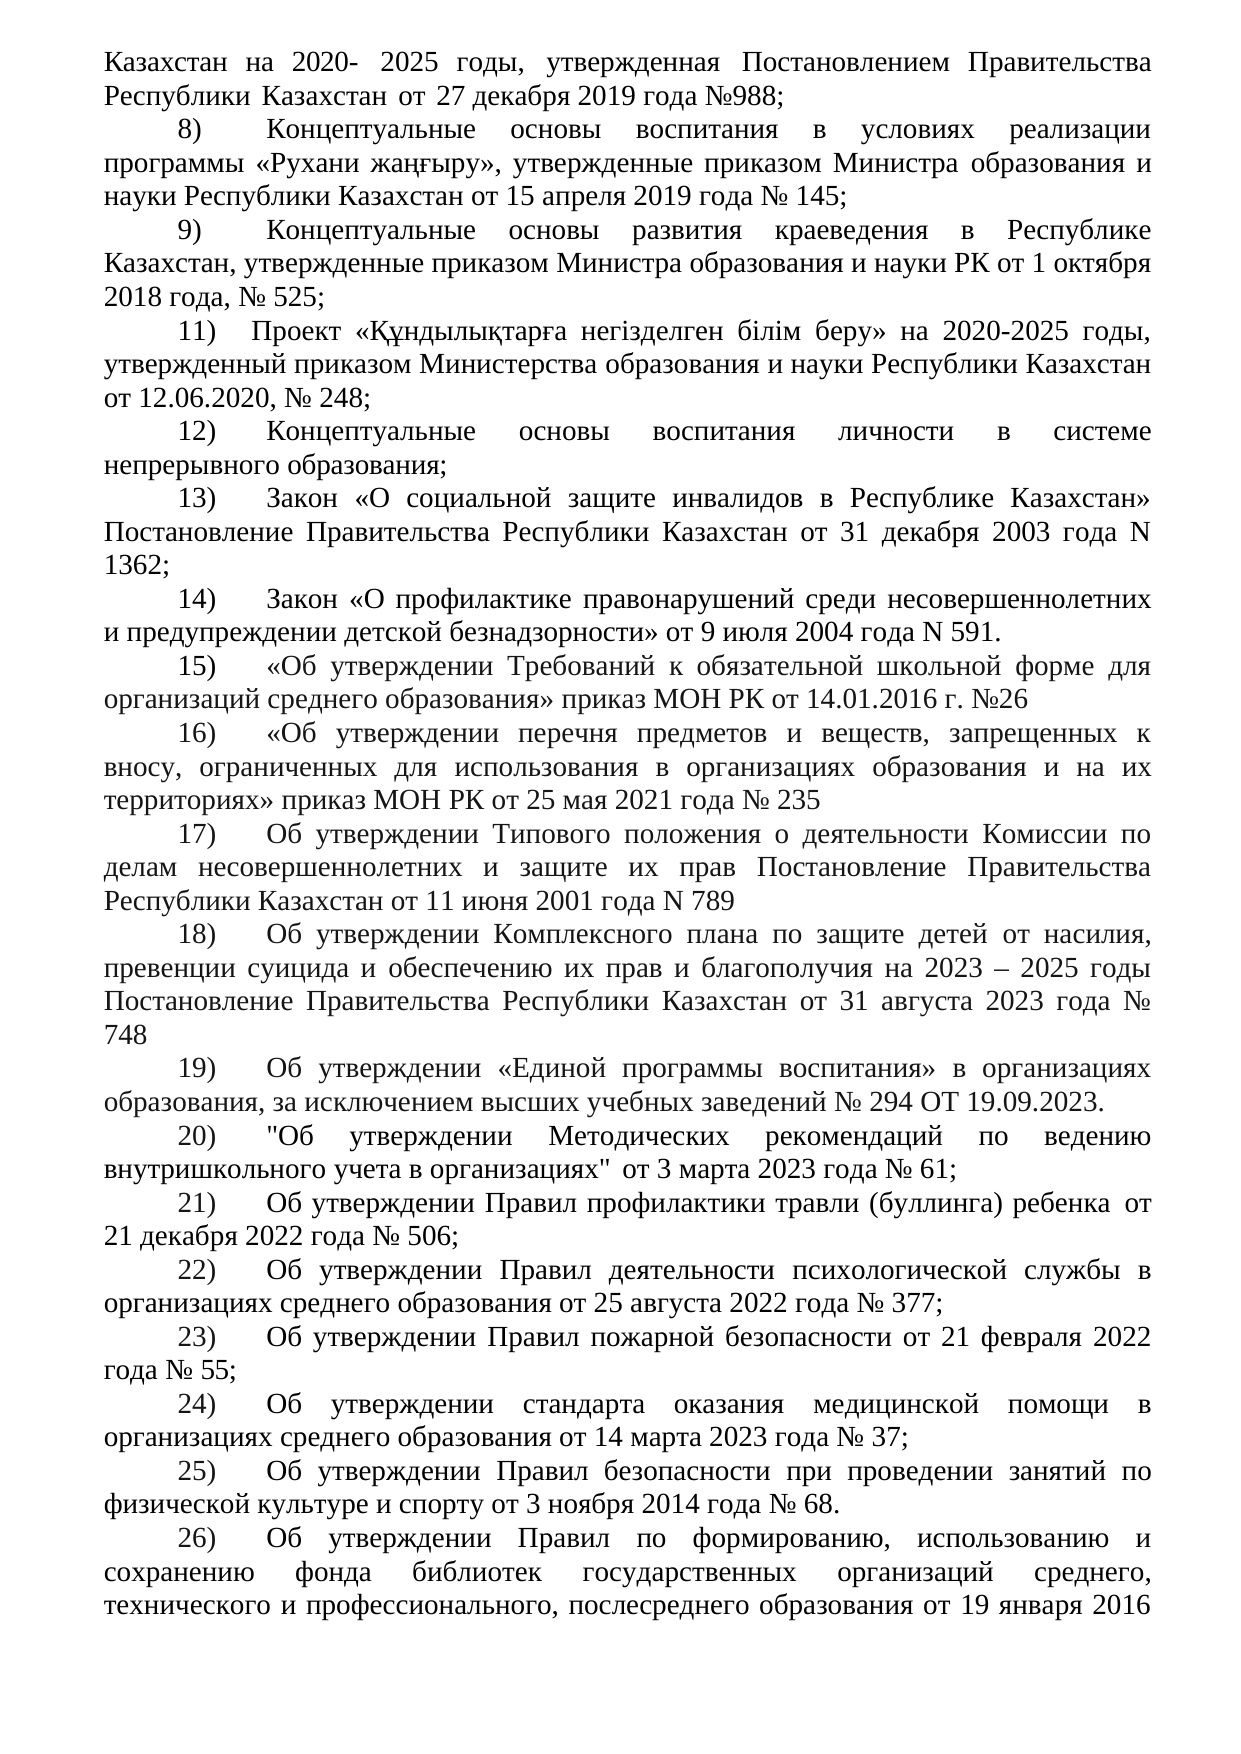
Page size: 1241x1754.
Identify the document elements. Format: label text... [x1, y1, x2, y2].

list «Об утверждении Требований к обязательной школьной форме для организаций среднего образования» приказ МОН РК от 14.01.2016 г. №26 [103, 648, 1152, 715]
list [103, 1520, 1152, 1621]
list Закон «О профилактике правонарушений среди несовершеннолетних и предупреждении детской безнадзорности» от 9 июля 2004 года N 591. [103, 581, 1152, 648]
list Об утверждении Комплексного плана по защите детей от насилия, превенции суицида и обеспечению их прав и благополучия на 2023 – 2025 годы Постановление Правительства Республики Казахстан от 31 августа 2023 года № 748 [103, 916, 1152, 1051]
list Об утверждении «Единой программы воспитания» в организациях образования, за исключением высших учебных заведений № 294 ОТ 19.09.2023. [103, 1051, 1152, 1118]
list Закон «О социальной защите инвалидов в Республике Казахстан» Постановление Правительства Республики Казахстан от 31 декабря 2003 года N 1362; [103, 480, 1152, 581]
list «Об утверждении перечня предметов и веществ, запрещенных к вносу, ограниченных для использования в организациях образования и на их территориях» приказ МОН РК от 25 мая 2021 года № 235 [103, 715, 1152, 816]
list Концептуальные основы воспитания личности в системе непрерывного образования; [103, 413, 1152, 480]
list Об утверждении Правил профилактики травли (буллинга) ребенка от 21 декабря 2022 года № 506; [103, 1185, 1152, 1252]
list "Об утверждении Методических рекомендаций по ведению внутришкольного учета в организациях" от 3 марта 2023 года № 61; [103, 1118, 1152, 1185]
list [103, 44, 1152, 111]
list Об утверждении стандарта оказания медицинской помощи в организациях среднего образования от 14 марта 2023 года № 37; [103, 1386, 1152, 1453]
list Об утверждении Типового положения о деятельности Комиссии по делам несовершеннолетних и защите их прав Постановление Правительства Республики Казахстан от 11 июня 2001 года N 789 [103, 816, 1152, 916]
list Проект «Құндылықтарға негізделген білім беру» на 2020-2025 годы, утвержденный приказом Министерства образования и науки Республики Казахстан от 12.06.2020, № 248; [103, 313, 1152, 413]
list Концептуальные основы воспитания в условиях реализации программы «Рухани жаңғыру», утвержденные приказом Министра образования и науки Республики Казахстан от 15 апреля 2019 года № 145; [103, 111, 1152, 212]
list Концептуальные основы развития краеведения в Республике Казахстан, утвержденные приказом Министра образования и науки РК от 1 октября 2018 года, № 525; [103, 212, 1152, 313]
list Об утверждении Правил пожарной безопасности от 21 февраля 2022 года № 55; [103, 1319, 1152, 1386]
list Об утверждении Правил безопасности при проведении занятий по физической культуре и спорту от 3 ноября 2014 года № 68. [103, 1453, 1152, 1520]
list Об утверждении Правил деятельности психологической службы в организациях среднего образования от 25 августа 2022 года № 377; [103, 1252, 1152, 1319]
